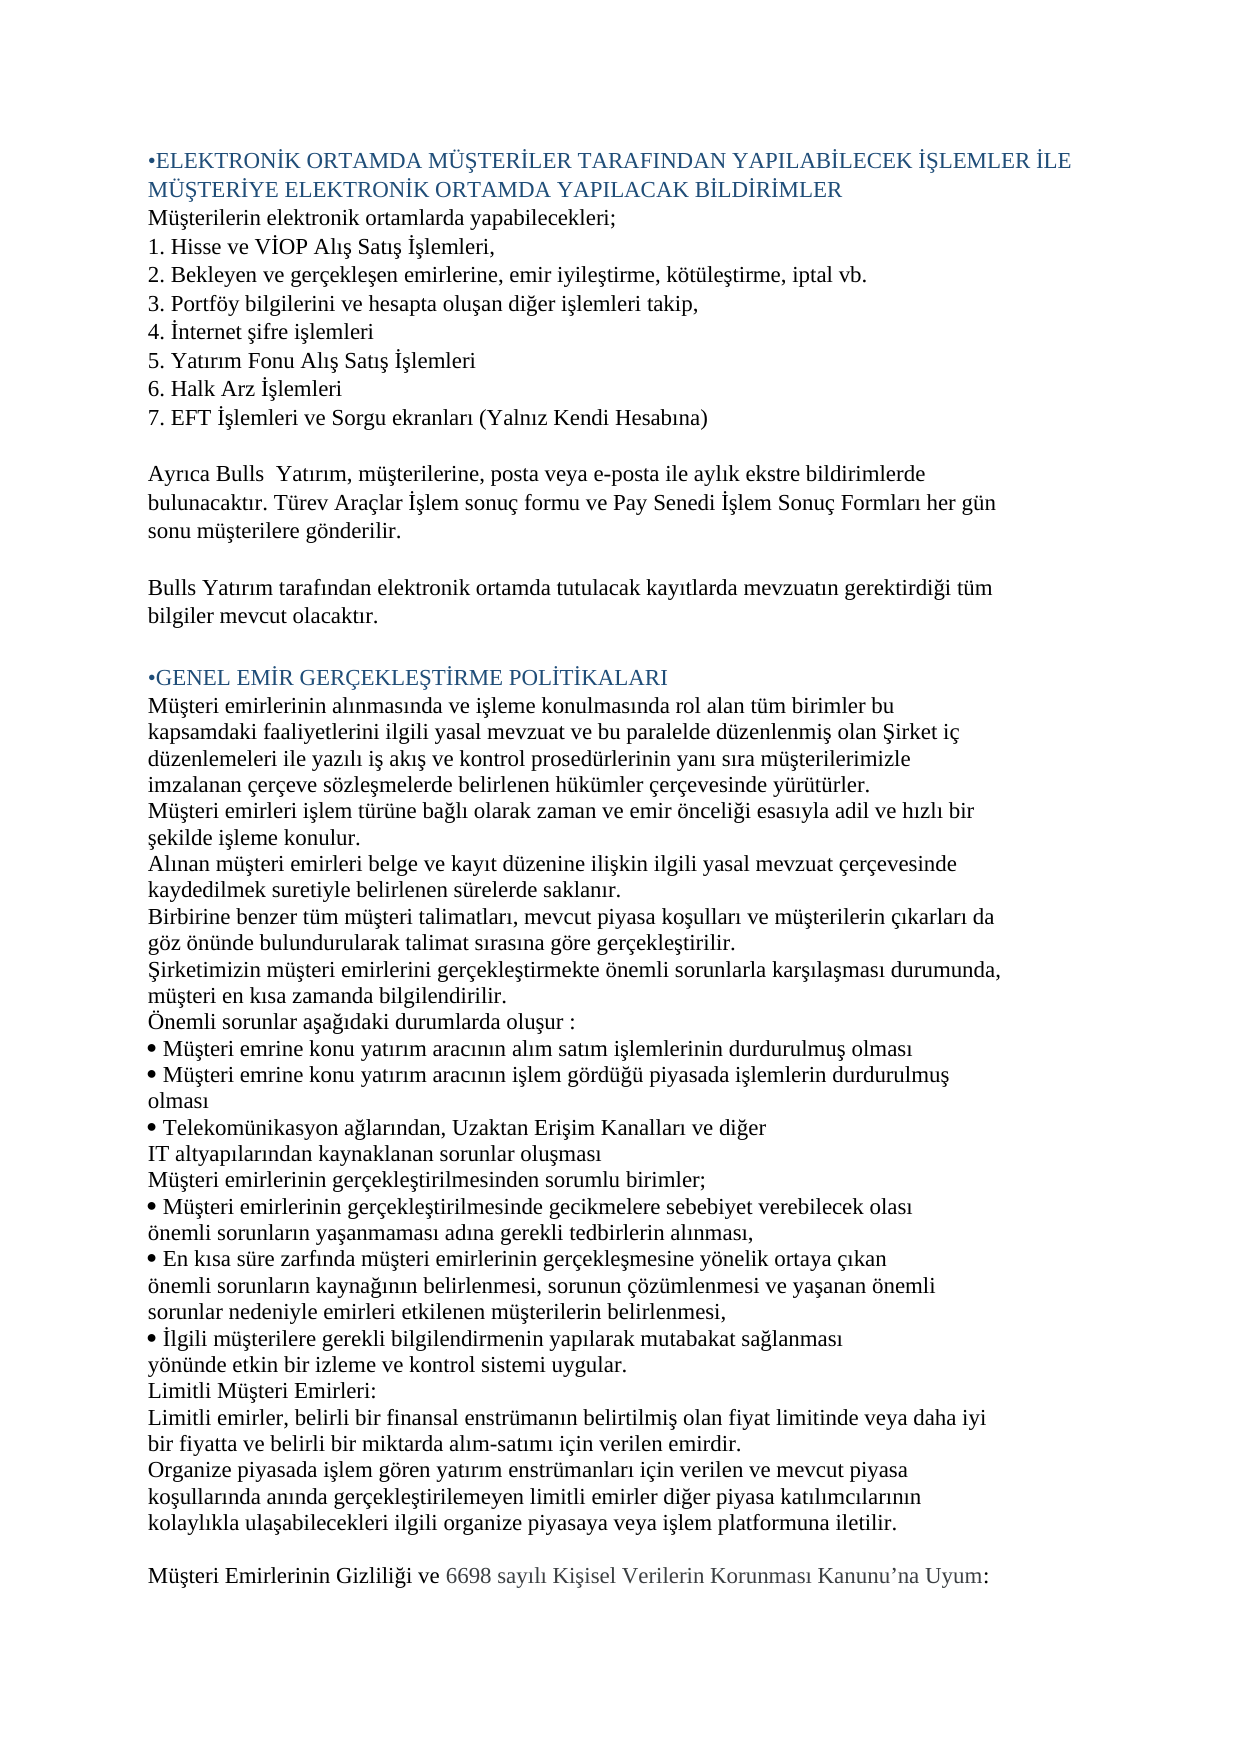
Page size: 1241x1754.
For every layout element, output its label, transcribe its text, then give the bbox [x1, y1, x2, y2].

text Müşterilerin elektronik ortamlarda yapabilecekleri; [148, 204, 1093, 231]
text 7. EFT İşlemleri ve Sorgu ekranları (Yalnız Kendi Hesabına) [148, 403, 1093, 430]
text 5. Yatırım Fonu Alış Satış İşlemleri [148, 347, 1093, 373]
text 2. Bekleyen ve gerçekleşen emirlerine, emir iyileştirme, kötüleştirme, iptal vb. [148, 261, 1093, 288]
text sonu müşterilere gönderilir. [148, 517, 1093, 544]
text bilgiler mevcut olacaktır. [148, 603, 1093, 629]
text 1. Hisse ve VİOP Alış Satış İşlemleri, [148, 233, 1093, 259]
text Bulls Yatırım tarafından elektronik ortamda tutulacak kayıtlarda mevzuatın gerektirdiği tüm [148, 574, 1093, 601]
subtitle •GENEL EMİR GERÇEKLEŞTİRME POLİTİKALARI [148, 664, 1093, 690]
text 6. Halk Arz İşlemleri [148, 375, 1093, 401]
subtitle •ELEKTRONİK ORTAMDA MÜŞTERİLER TARAFINDAN YAPILABİLECEK İŞLEMLER İLE MÜŞTERİYE ELEKTRONİK ORTAMDA YAPILACAK BİLDİRİMLER [148, 148, 1093, 202]
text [148, 692, 1093, 1588]
text 4. İnternet şifre işlemleri [148, 318, 1093, 344]
text 3. Portföy bilgilerini ve hesapta oluşan diğer işlemleri takip, [148, 290, 1093, 316]
text bulunacaktır. Türev Araçlar İşlem sonuç formu ve Pay Senedi İşlem Sonuç Formları her gün [148, 489, 1093, 515]
text Ayrıca Bulls Yatırım, müşterilerine, posta veya e-posta ile aylık ekstre bildirimlerde [148, 460, 1093, 487]
